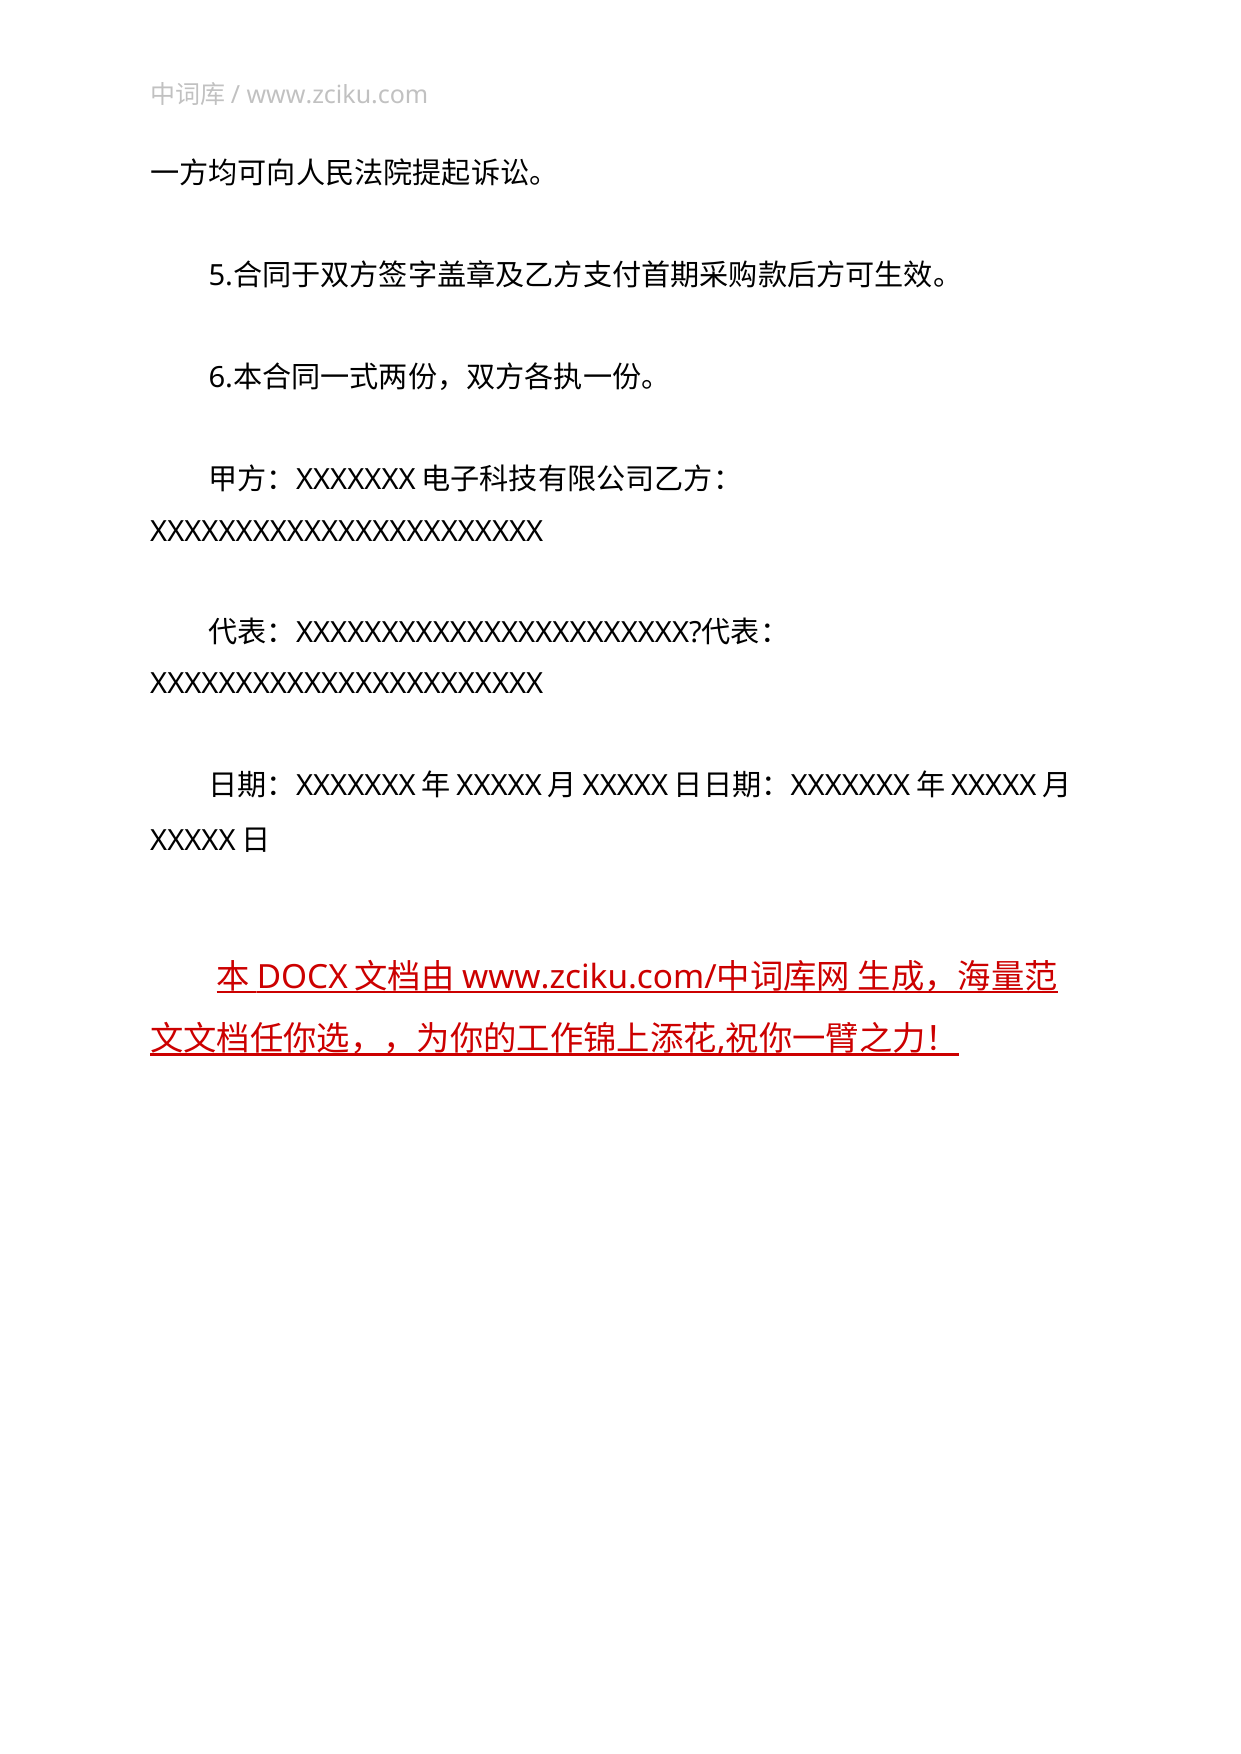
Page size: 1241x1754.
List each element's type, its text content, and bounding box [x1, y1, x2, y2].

text 甲方：XXXXXXX电子科技有限公司乙方：XXXXXXXXXXXXXXXXXXXXXXX [150, 456, 1090, 550]
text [150, 150, 1090, 192]
text 5.合同于双方签字盖章及乙方支付首期采购款后方可生效。 [150, 252, 1090, 294]
text 本DOCX文档由 www.zciku.com/中词库网 生成，海量范文文档任你选，，为你的工作锦上添花,祝你一臂之力！ [150, 949, 1090, 1061]
text 6.本合同一式两份，双方各执一份。 [150, 354, 1090, 396]
text 日期：XXXXXXX年XXXXX月XXXXX日日期：XXXXXXX年XXXXX月XXXXX日 [150, 761, 1090, 858]
text 代表：XXXXXXXXXXXXXXXXXXXXXXX?代表：XXXXXXXXXXXXXXXXXXXXXXX [150, 608, 1090, 702]
